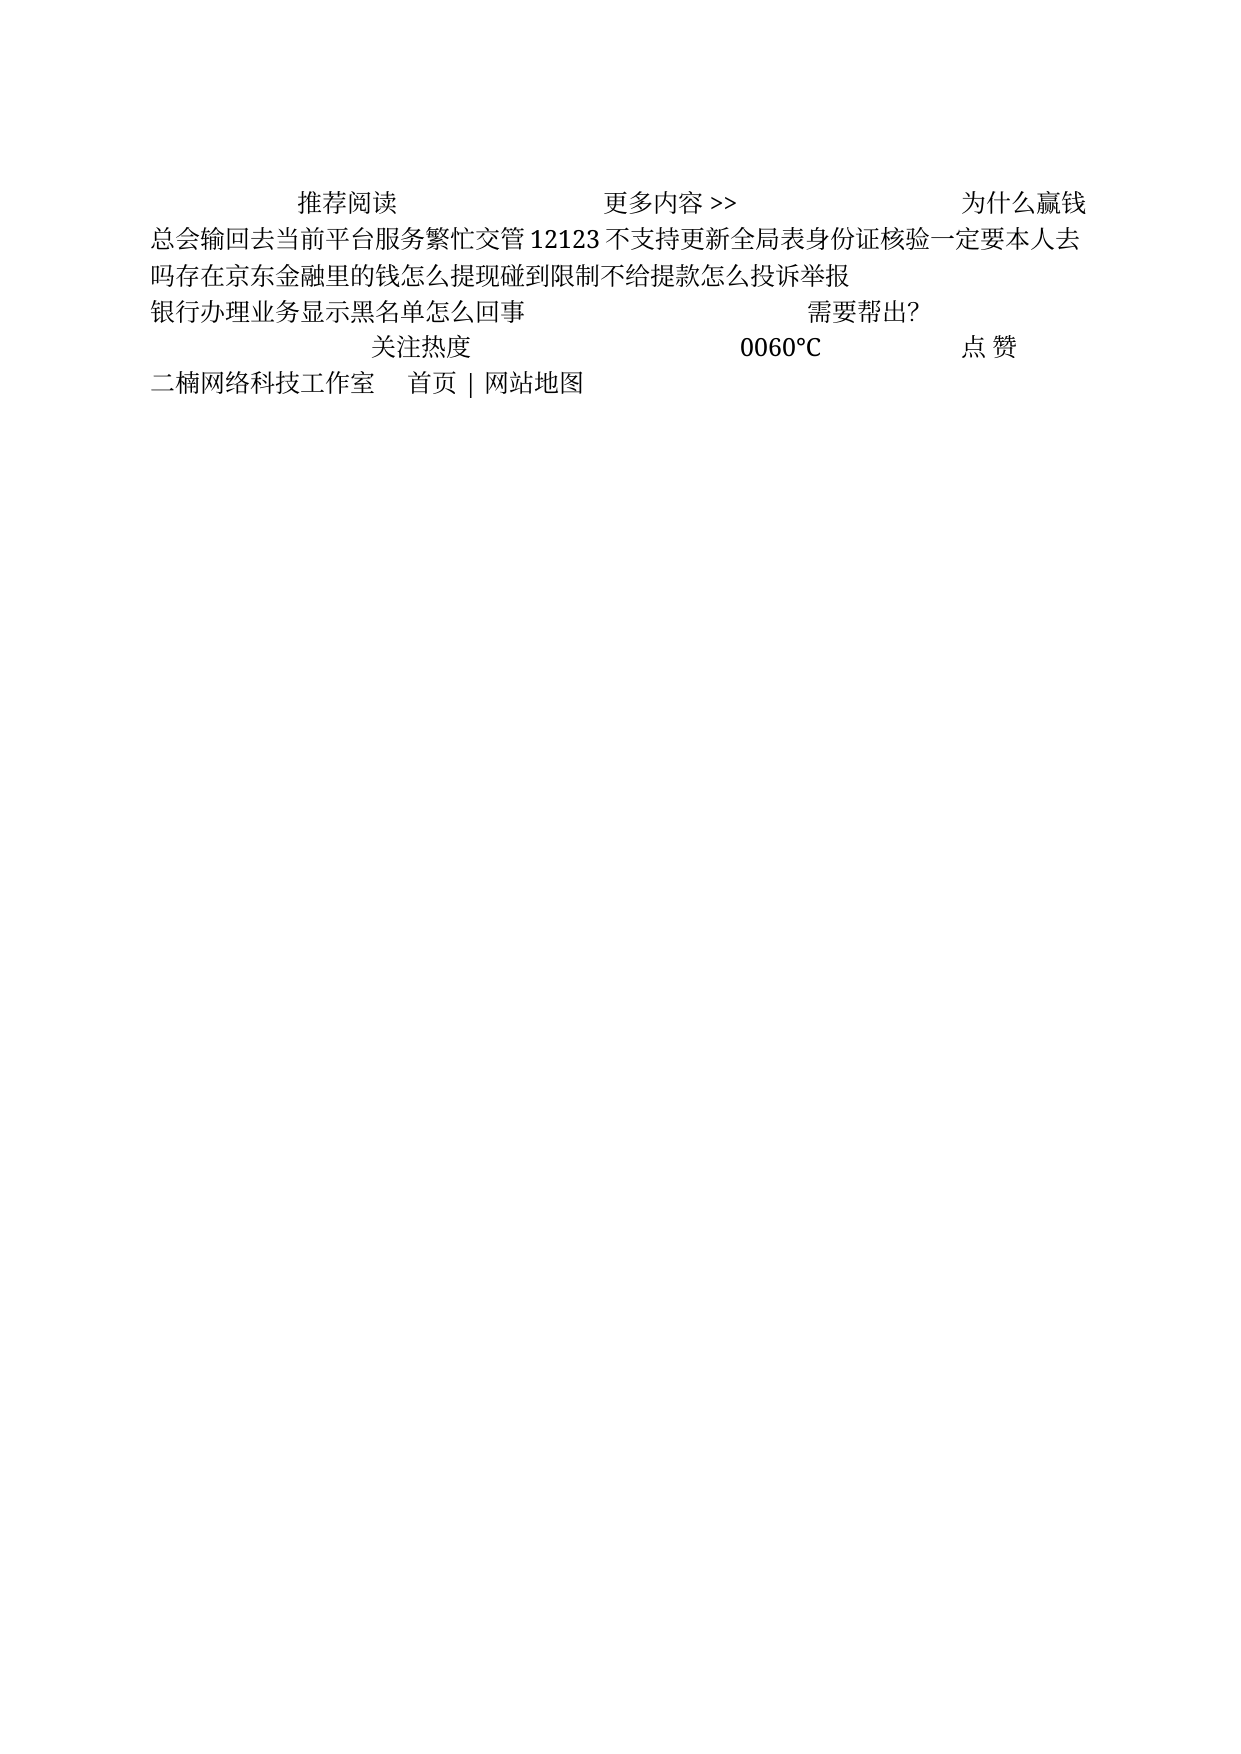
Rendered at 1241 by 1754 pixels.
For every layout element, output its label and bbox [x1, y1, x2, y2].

text [150, 150, 1090, 400]
